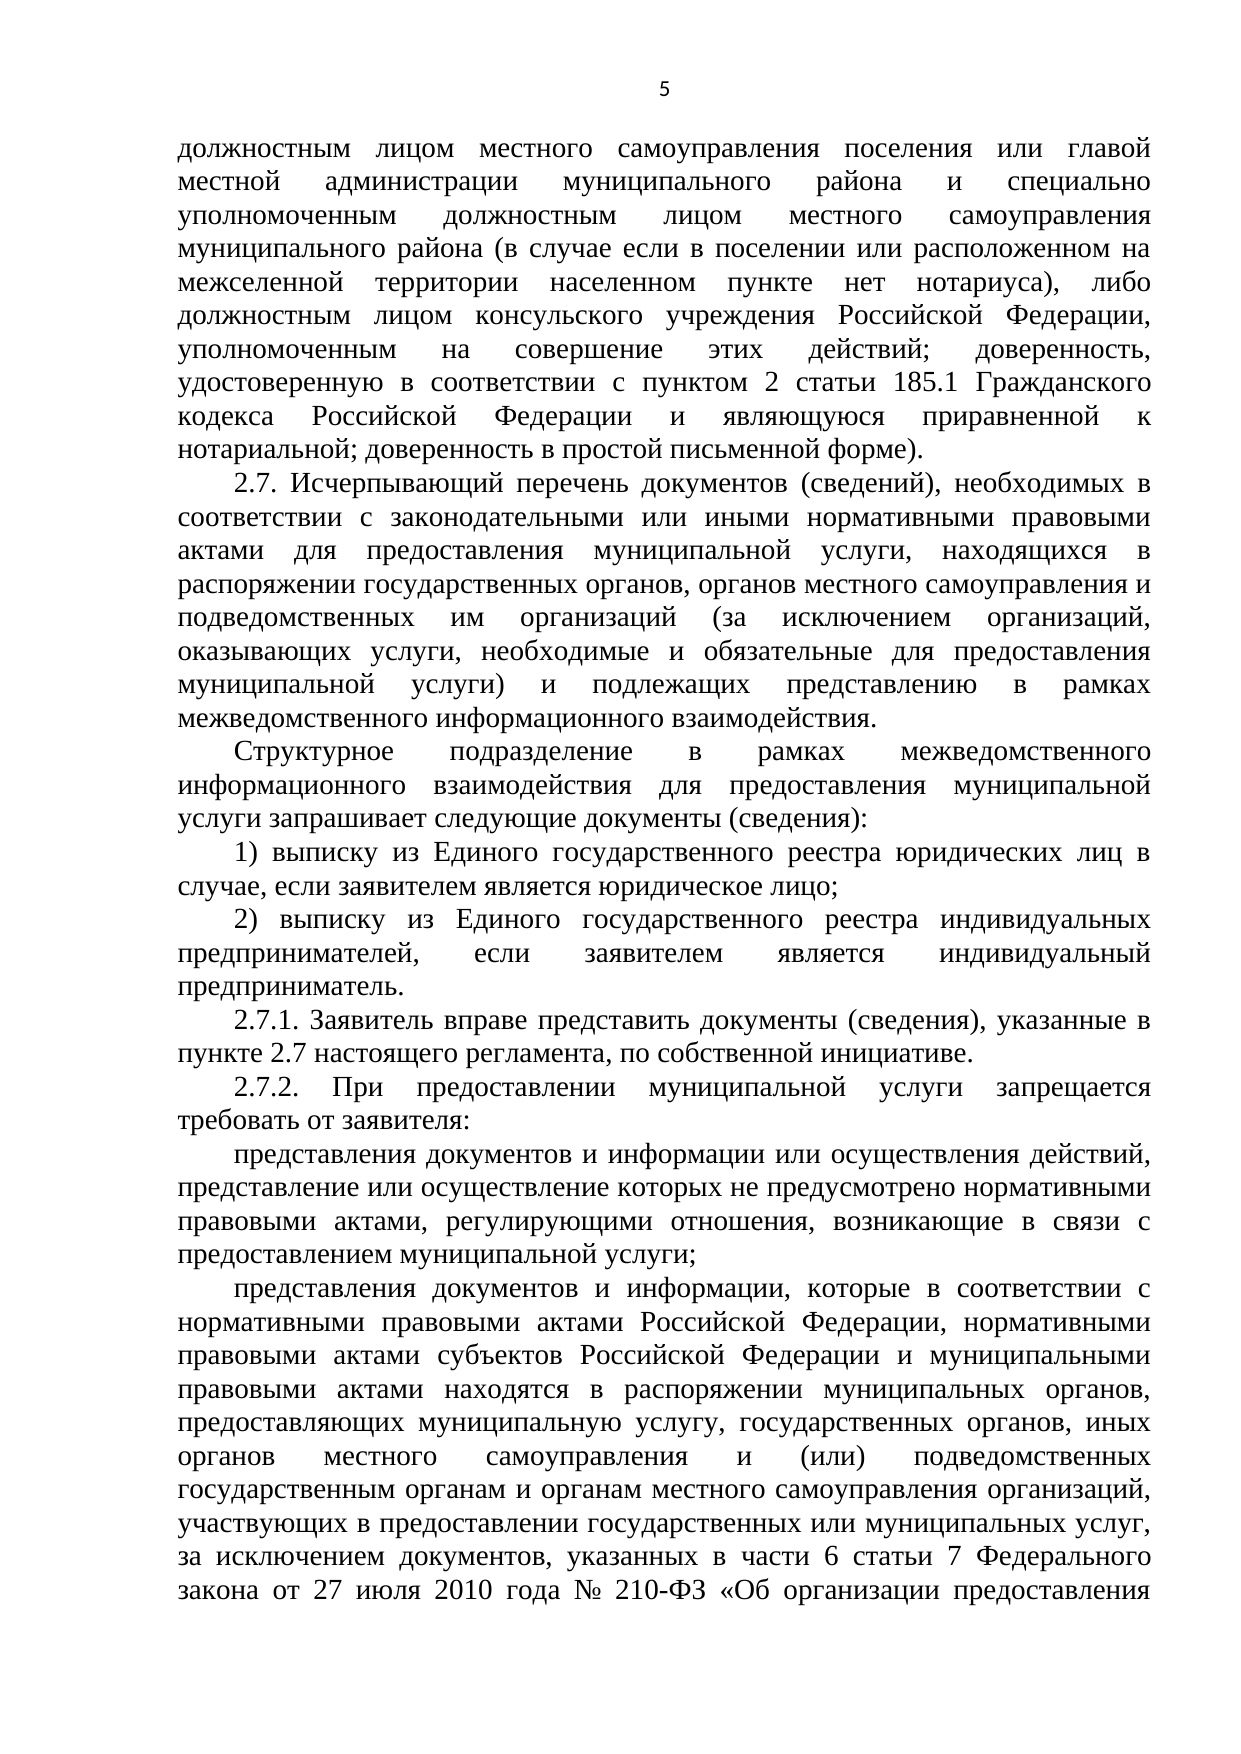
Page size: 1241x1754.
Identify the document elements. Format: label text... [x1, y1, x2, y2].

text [177, 130, 1152, 465]
text 2.7.2. При предоставлении муниципальной услуги запрещается требовать от заявителя: [177, 1069, 1152, 1136]
text 2.7. Исчерпывающий перечень документов (сведений), необходимых в соответствии с законодательными или иными нормативными правовыми актами для предоставления муниципальной услуги, находящихся в распоряжении государственных органов, органов местного самоуправления и подведомственных им организаций (за исключением организаций, оказывающих услуги, необходимые и обязательные для предоставления муниципальной услуги) и подлежащих представлению в рамках межведомственного информационного взаимодействия. [177, 465, 1152, 733]
text Структурное подразделение в рамках межведомственного информационного взаимодействия для предоставления муниципальной услуги запрашивает следующие документы (сведения): [177, 733, 1152, 834]
text 2) выписку из Единого государственного реестра индивидуальных предпринимателей, если заявителем является индивидуальный предприниматель. [177, 901, 1152, 1002]
text представления документов и информации или осуществления действий, представление или осуществление которых не предусмотрено нормативными правовыми актами, регулирующими отношения, возникающие в связи с предоставлением муниципальной услуги; [177, 1136, 1152, 1270]
text 1) выписку из Единого государственного реестра юридических лиц в случае, если заявителем является юридическое лицо; [177, 834, 1152, 901]
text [177, 1270, 1152, 1606]
text 2.7.1. Заявитель вправе представить документы (сведения), указанные в пункте 2.7 настоящего регламента, по собственной инициативе. [177, 1002, 1152, 1069]
